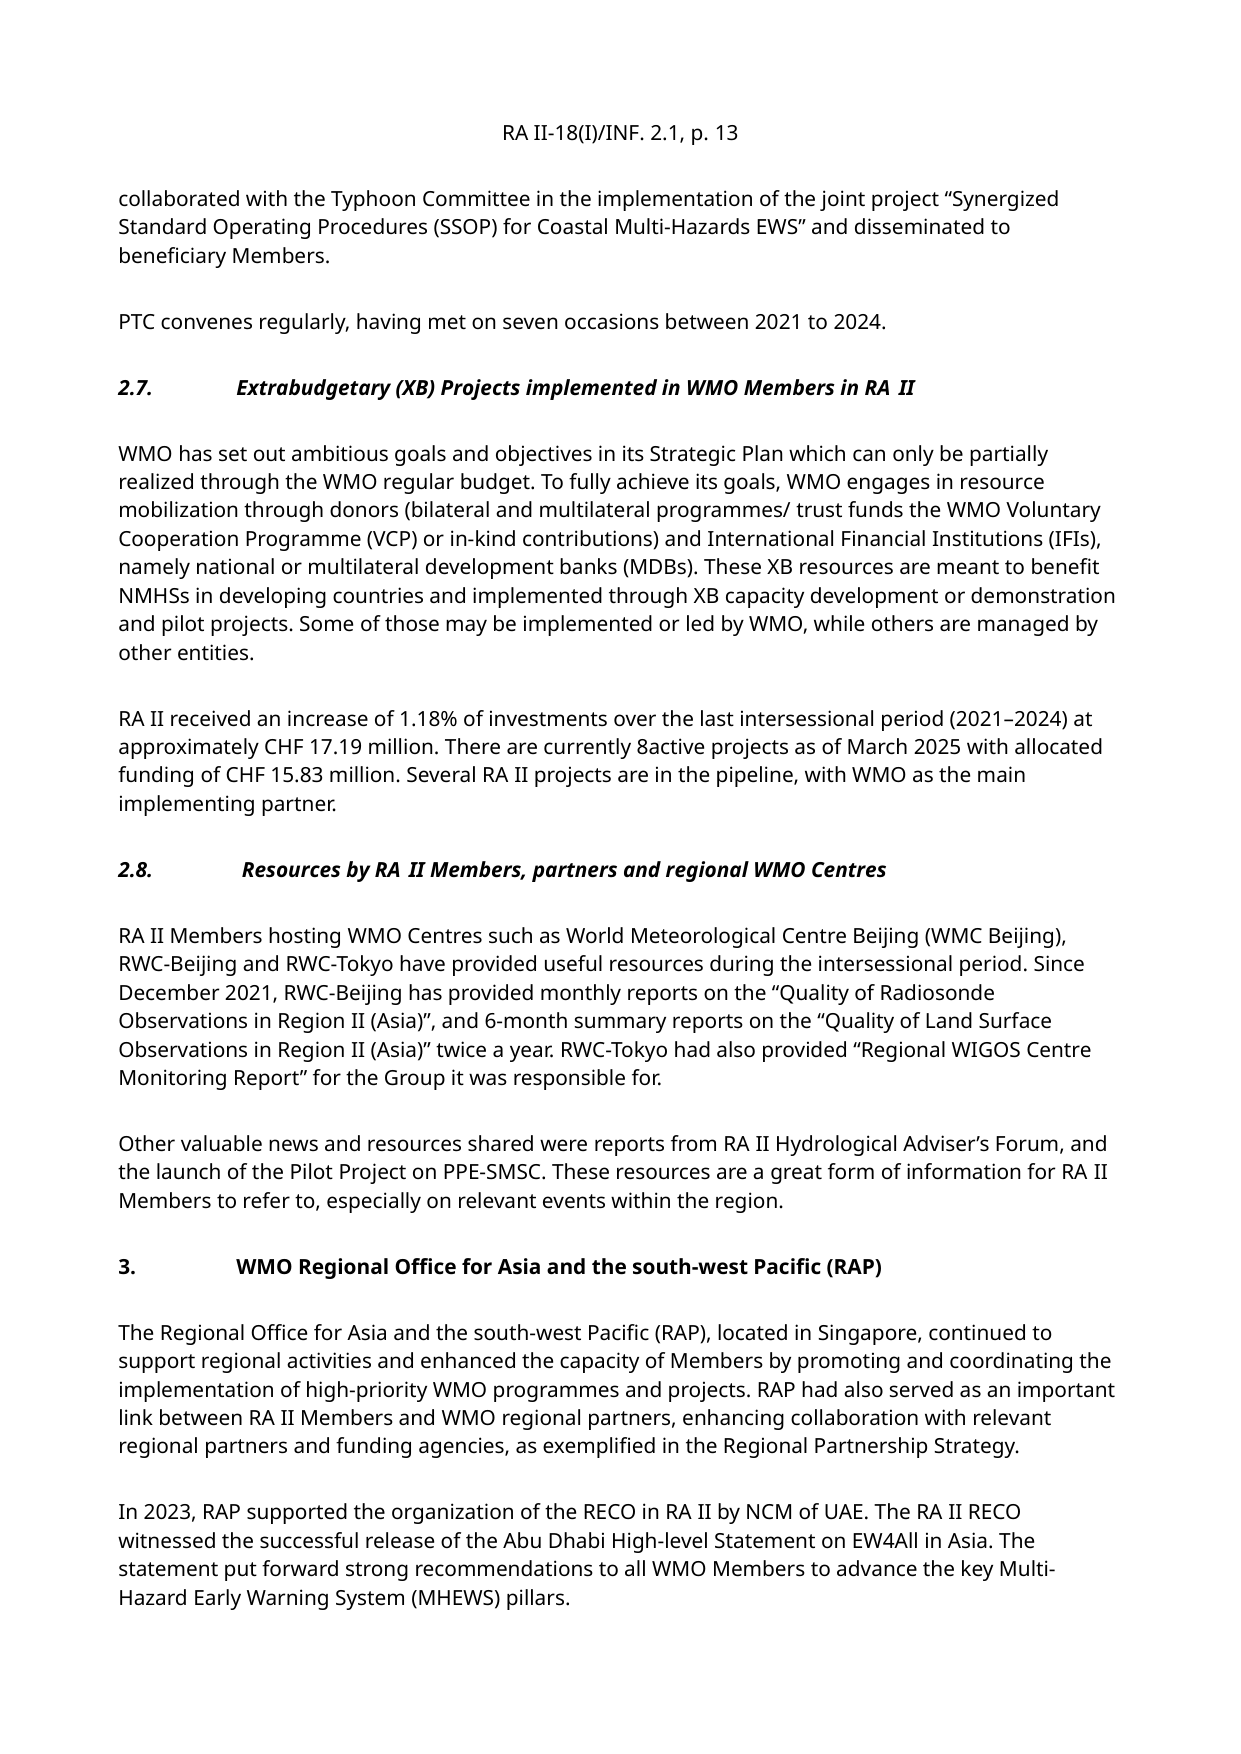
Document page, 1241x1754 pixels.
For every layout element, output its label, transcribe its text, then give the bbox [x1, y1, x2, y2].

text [118, 184, 1122, 269]
text RA II Members hosting WMO Centres such as World Meteorological Centre Beijing (WMC Beijing), RWC-Beijing and RWC-Tokyo have provided useful resources during the intersessional period. Since December 2021, RWC-Beijing has provided monthly reports on the “Quality of Radiosonde Observations in Region II (Asia)”, and 6-month summary reports on the “Quality of Land Surface Observations in Region II (Asia)” twice a year. RWC-Tokyo had also provided “Regional WIGOS Centre Monitoring Report” for the Group it was responsible for. [118, 921, 1122, 1092]
text WMO has set out ambitious goals and objectives in its Strategic Plan which can only be partially realized through the WMO regular budget. To fully achieve its goals, WMO engages in resource mobilization through donors (bilateral and multilateral programmes/ trust funds the WMO Voluntary Cooperation Programme (VCP) or in-kind contributions) and International Financial Institutions (IFIs), namely national or multilateral development banks (MDBs). These XB resources are meant to benefit NMHSs in developing countries and implemented through XB capacity development or demonstration and pilot projects. Some of those may be implemented or led by WMO, while others are managed by other entities. [118, 439, 1122, 666]
text RA II received an increase of 1.18% of investments over the last intersessional period (2021–2024) at approximately CHF 17.19 million. There are currently 8active projects as of March 2025 with allocated funding of CHF 15.83 million. Several RA II projects are in the pipeline, with WMO as the main implementing partner. [118, 704, 1122, 817]
text 2.7. Extrabudgetary (XB) Projects implemented in WMO Members in RA II [118, 373, 1122, 401]
text PTC convenes regularly, having met on seven occasions between 2021 to 2024. [118, 307, 1122, 335]
text 2.8. Resources by RA II Members, partners and regional WMO Centres [118, 855, 1122, 883]
text The Regional Office for Asia and the south-west Pacific (RAP), located in Singapore, continued to support regional activities and enhanced the capacity of Members by promoting and coordinating the implementation of high-priority WMO programmes and projects. RAP had also served as an important link between RA II Members and WMO regional partners, enhancing collaboration with relevant regional partners and funding agencies, as exemplified in the Regional Partnership Strategy. [118, 1318, 1122, 1460]
text 3. WMO Regional Office for Asia and the south-west Pacific (RAP) [118, 1252, 1122, 1280]
text Other valuable news and resources shared were reports from RA II Hydrological Adviser’s Forum, and the launch of the Pilot Project on PPE-SMSC. These resources are a great form of information for RA II Members to refer to, especially on relevant events within the region. [118, 1129, 1122, 1214]
text In 2023, RAP supported the organization of the RECO in RA II by NCM of UAE. The RA II RECO witnessed the successful release of the Abu Dhabi High-level Statement on EW4All in Asia. The statement put forward strong recommendations to all WMO Members to advance the key Multi-Hazard Early Warning System (MHEWS) pillars. [118, 1497, 1122, 1611]
